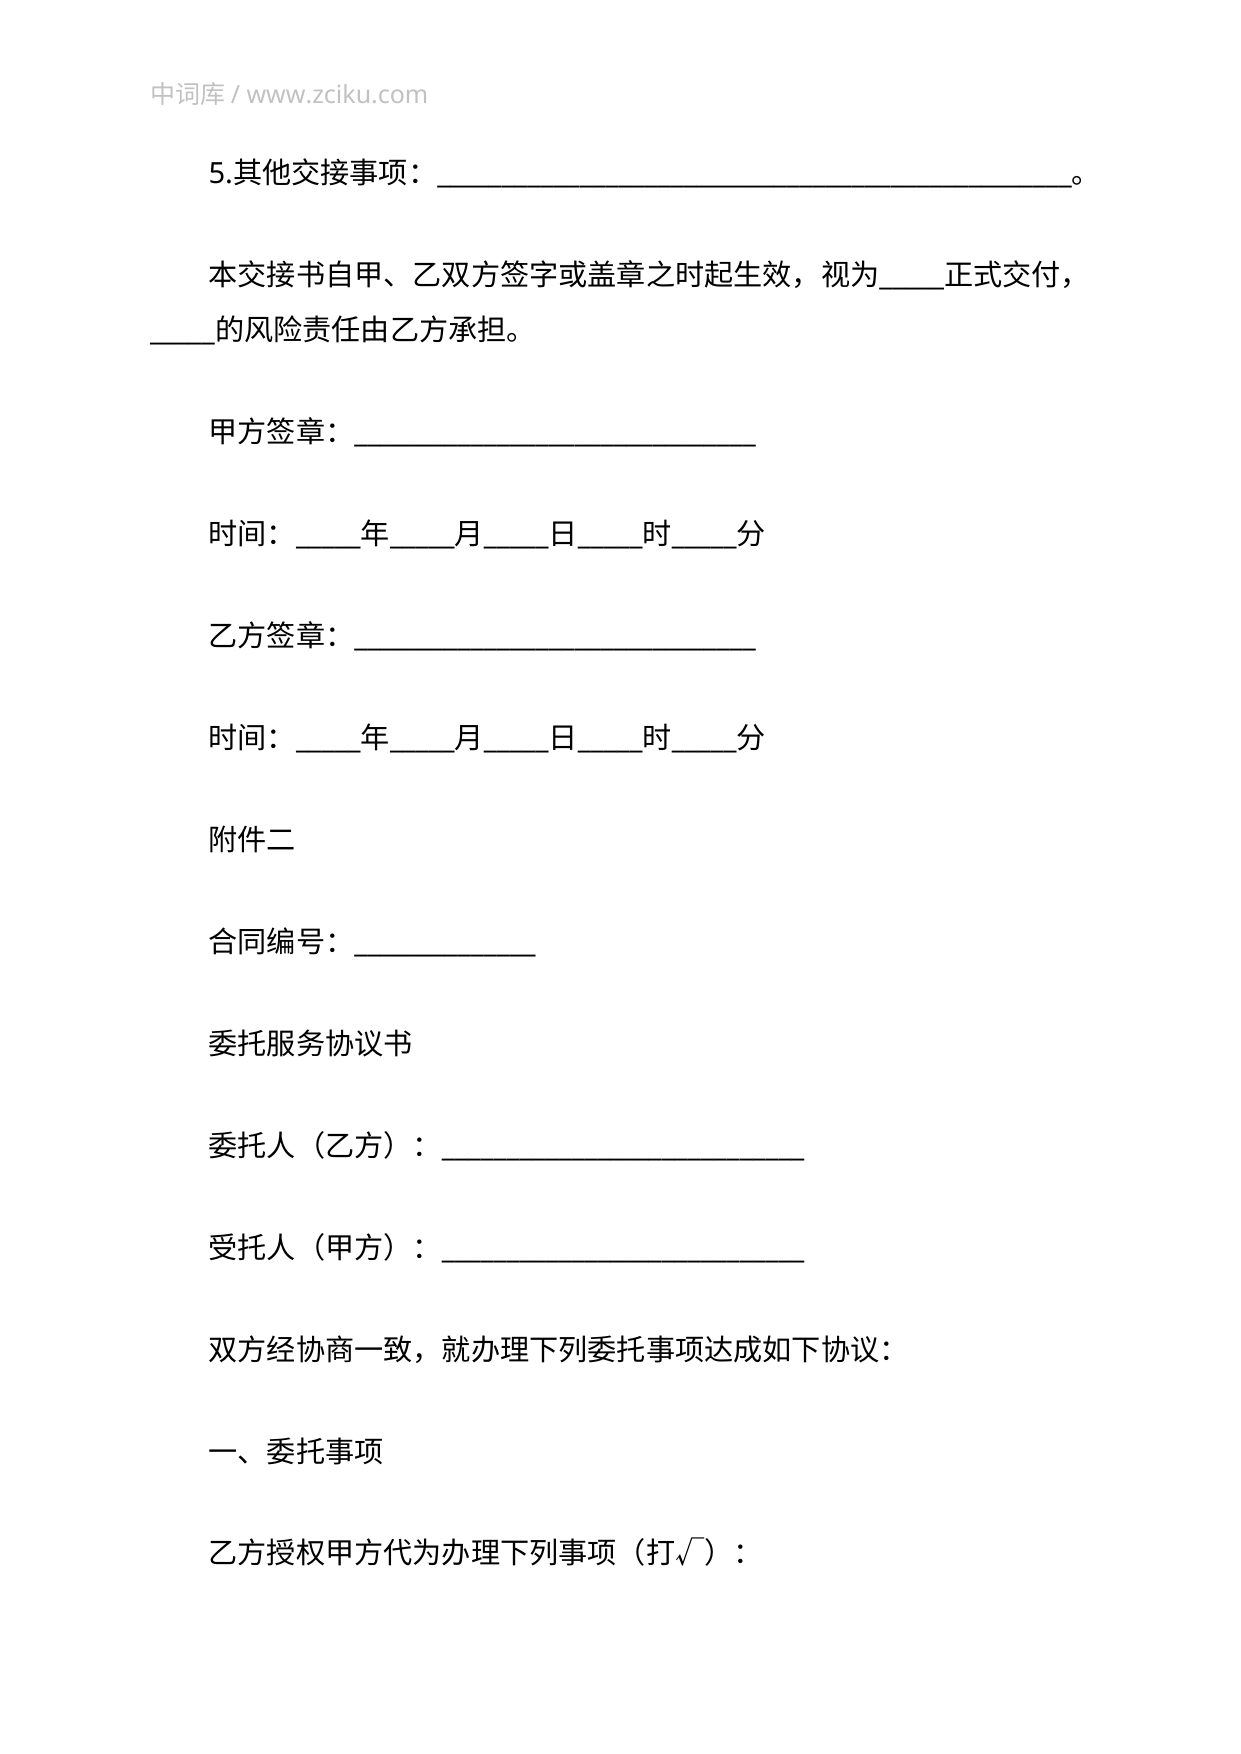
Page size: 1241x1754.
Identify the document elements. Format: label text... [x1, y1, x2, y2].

text 乙方授权甲方代为办理下列事项（打√）： [150, 1530, 1090, 1572]
text 甲方签章：_______________________________ [150, 409, 1090, 451]
text 附件二 [150, 817, 1090, 859]
text 委托人（乙方）：____________________________ [150, 1122, 1090, 1165]
text 委托服务协议书 [150, 1021, 1090, 1063]
text 双方经协商一致，就办理下列委托事项达成如下协议： [150, 1326, 1090, 1369]
text 乙方签章：_______________________________ [150, 613, 1090, 655]
text 本交接书自甲、乙双方签字或盖章之时起生效，视为_____正式交付，_____的风险责任由乙方承担。 [150, 252, 1090, 349]
text 时间：_____年_____月_____日_____时_____分 [150, 715, 1090, 757]
text 受托人（甲方）：____________________________ [150, 1224, 1090, 1267]
text 一、委托事项 [150, 1428, 1090, 1470]
text 合同编号：______________ [150, 919, 1090, 961]
text 时间：_____年_____月_____日_____时_____分 [150, 511, 1090, 553]
text 5.其他交接事项：_________________________________________________。 [150, 150, 1090, 192]
